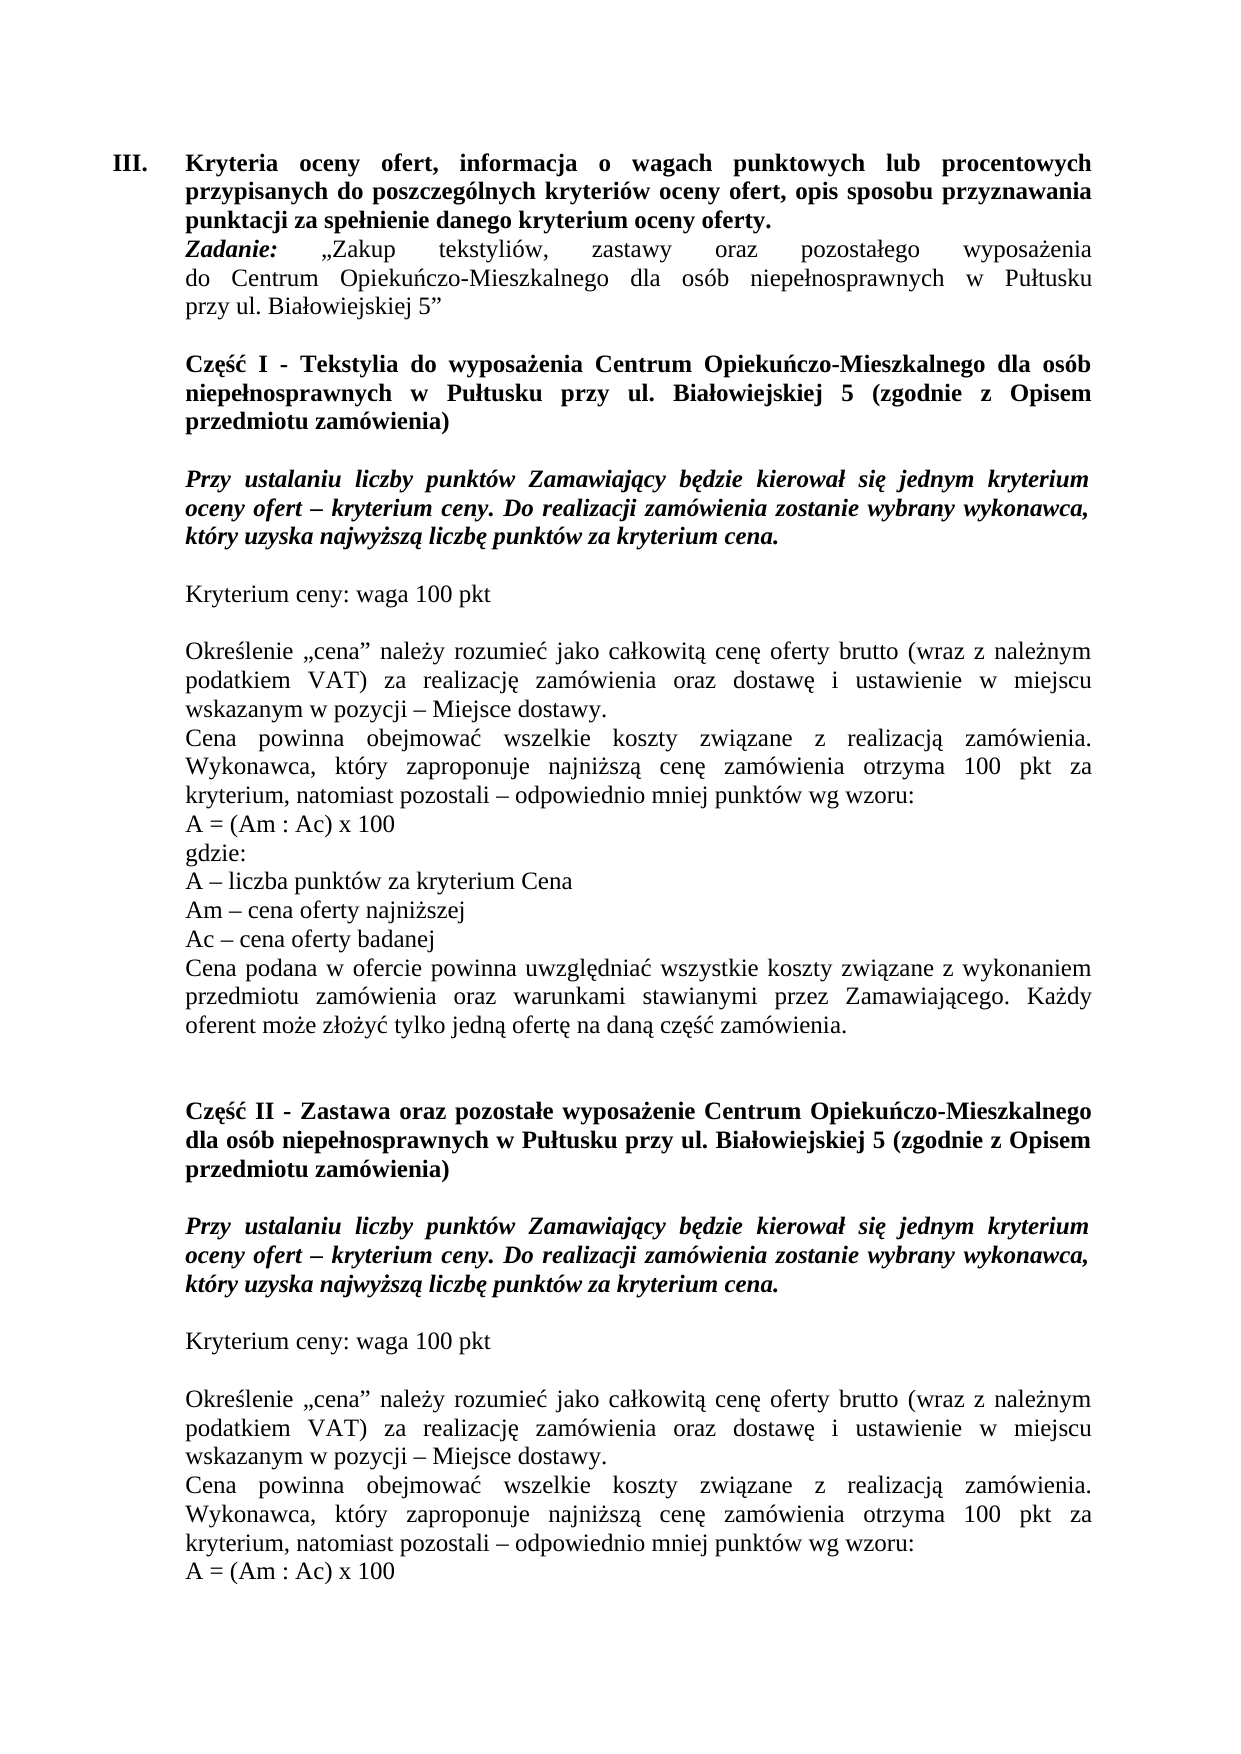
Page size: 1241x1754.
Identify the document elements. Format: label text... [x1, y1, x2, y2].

list Przy ustalaniu liczby punktów Zamawiający będzie kierował się jednym kryterium oceny ofert – kryterium ceny. Do realizacji zamówienia zostanie wybrany wykonawca, który uzyska najwyższą liczbę punktów za kryterium cena. [185, 1211, 1093, 1298]
list Kryteria oceny ofert, informacja o wagach punktowych lub procentowych przypisanych do poszczególnych kryteriów oceny ofert, opis sposobu przyznawania punktacji za spełnienie danego kryterium oceny oferty. [148, 148, 1093, 234]
list Część II - Zastawa oraz pozostałe wyposażenie Centrum Opiekuńczo-Mieszkalnego dla osób niepełnosprawnych w Pułtusku przy ul. Białowiejskiej 5 (zgodnie z Opisem przedmiotu zamówienia) [185, 1096, 1093, 1183]
list Am – cena oferty najniższej [185, 895, 1093, 924]
list Część I - Tekstylia do wyposażenia Centrum Opiekuńczo-Mieszkalnego dla osób niepełnosprawnych w Pułtusku przy ul. Białowiejskiej 5 (zgodnie z Opisem przedmiotu zamówienia) [185, 349, 1093, 435]
list Cena powinna obejmować wszelkie koszty związane z realizacją zamówienia. Wykonawca, który zaproponuje najniższą cenę zamówienia otrzyma 100 pkt za kryterium, natomiast pozostali – odpowiednio mniej punktów wg wzoru: [185, 723, 1093, 809]
list Kryterium ceny: waga 100 pkt [185, 579, 1093, 608]
list A = (Am : Ac) x 100 [185, 1556, 1093, 1585]
list A = (Am : Ac) x 100 [185, 809, 1093, 838]
list Ac – cena oferty badanej [185, 924, 1093, 953]
list Przy ustalaniu liczby punktów Zamawiający będzie kierował się jednym kryterium oceny ofert – kryterium ceny. Do realizacji zamówienia zostanie wybrany wykonawca, który uzyska najwyższą liczbę punktów za kryterium cena. [185, 464, 1093, 550]
list A – liczba punktów za kryterium Cena [185, 866, 1093, 895]
list Cena podana w ofercie powinna uwzględniać wszystkie koszty związane z wykonaniem przedmiotu zamówienia oraz warunkami stawianymi przez Zamawiającego. Każdy oferent może złożyć tylko jedną ofertę na daną część zamówienia. [185, 953, 1093, 1039]
list Cena powinna obejmować wszelkie koszty związane z realizacją zamówienia. Wykonawca, który zaproponuje najniższą cenę zamówienia otrzyma 100 pkt za kryterium, natomiast pozostali – odpowiednio mniej punktów wg wzoru: [185, 1470, 1093, 1556]
list Kryterium ceny: waga 100 pkt [185, 1326, 1093, 1355]
list Zadanie: „Zakup tekstyliów, zastawy oraz pozostałego wyposażenia do Centrum Opiekuńczo-Mieszkalnego dla osób niepełnosprawnych w Pułtusku przy ul. Białowiejskiej 5” [185, 234, 1093, 320]
list Określenie „cena” należy rozumieć jako całkowitą cenę oferty brutto (wraz z należnym podatkiem VAT) za realizację zamówienia oraz dostawę i ustawienie w miejscu wskazanym w pozycji – Miejsce dostawy. [185, 636, 1093, 723]
list gdzie: [185, 838, 1093, 866]
list Określenie „cena” należy rozumieć jako całkowitą cenę oferty brutto (wraz z należnym podatkiem VAT) za realizację zamówienia oraz dostawę i ustawienie w miejscu wskazanym w pozycji – Miejsce dostawy. [185, 1384, 1093, 1470]
